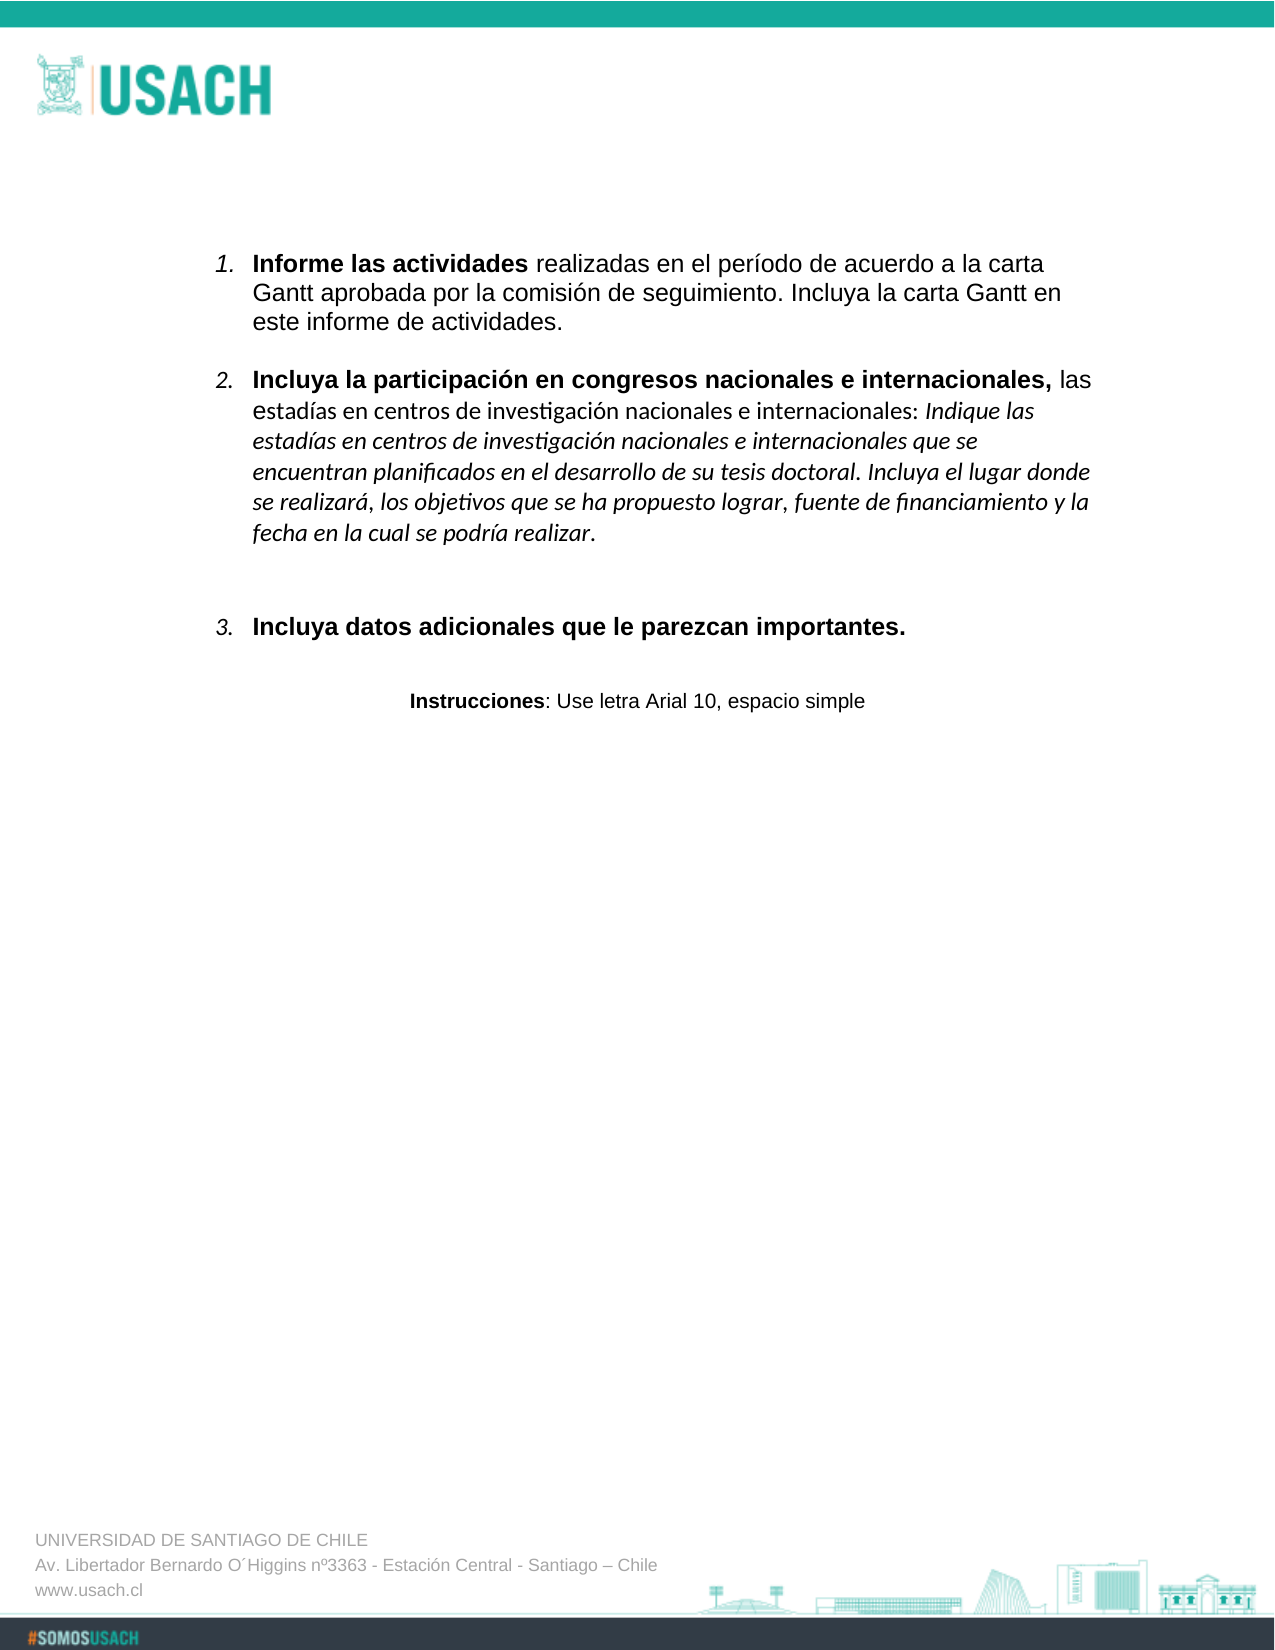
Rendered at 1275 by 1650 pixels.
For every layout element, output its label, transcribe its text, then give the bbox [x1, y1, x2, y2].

list Informe las actividades realizadas en el período de acuerdo a la carta Gantt aprobada por la comisión de seguimiento. Incluya la carta Gantt en este informe de actividades. [215, 249, 1098, 336]
list Incluya la participación en congresos nacionales e internacionales, las estadías en centros de investigación nacionales e internacionales: Indique las estadías en centros de investigación nacionales e internacionales que se encuentran planificados en el desarrollo de su tesis doctoral. Incluya el lugar donde se realizará, los objetivos que se ha propuesto lograr, fuente de financiamiento y la fecha en la cual se podría realizar. [215, 364, 1098, 547]
text Instrucciones: Use letra Arial 10, espacio simple [177, 689, 1098, 713]
list Incluya datos adicionales que le parezcan importantes. [215, 611, 1098, 641]
